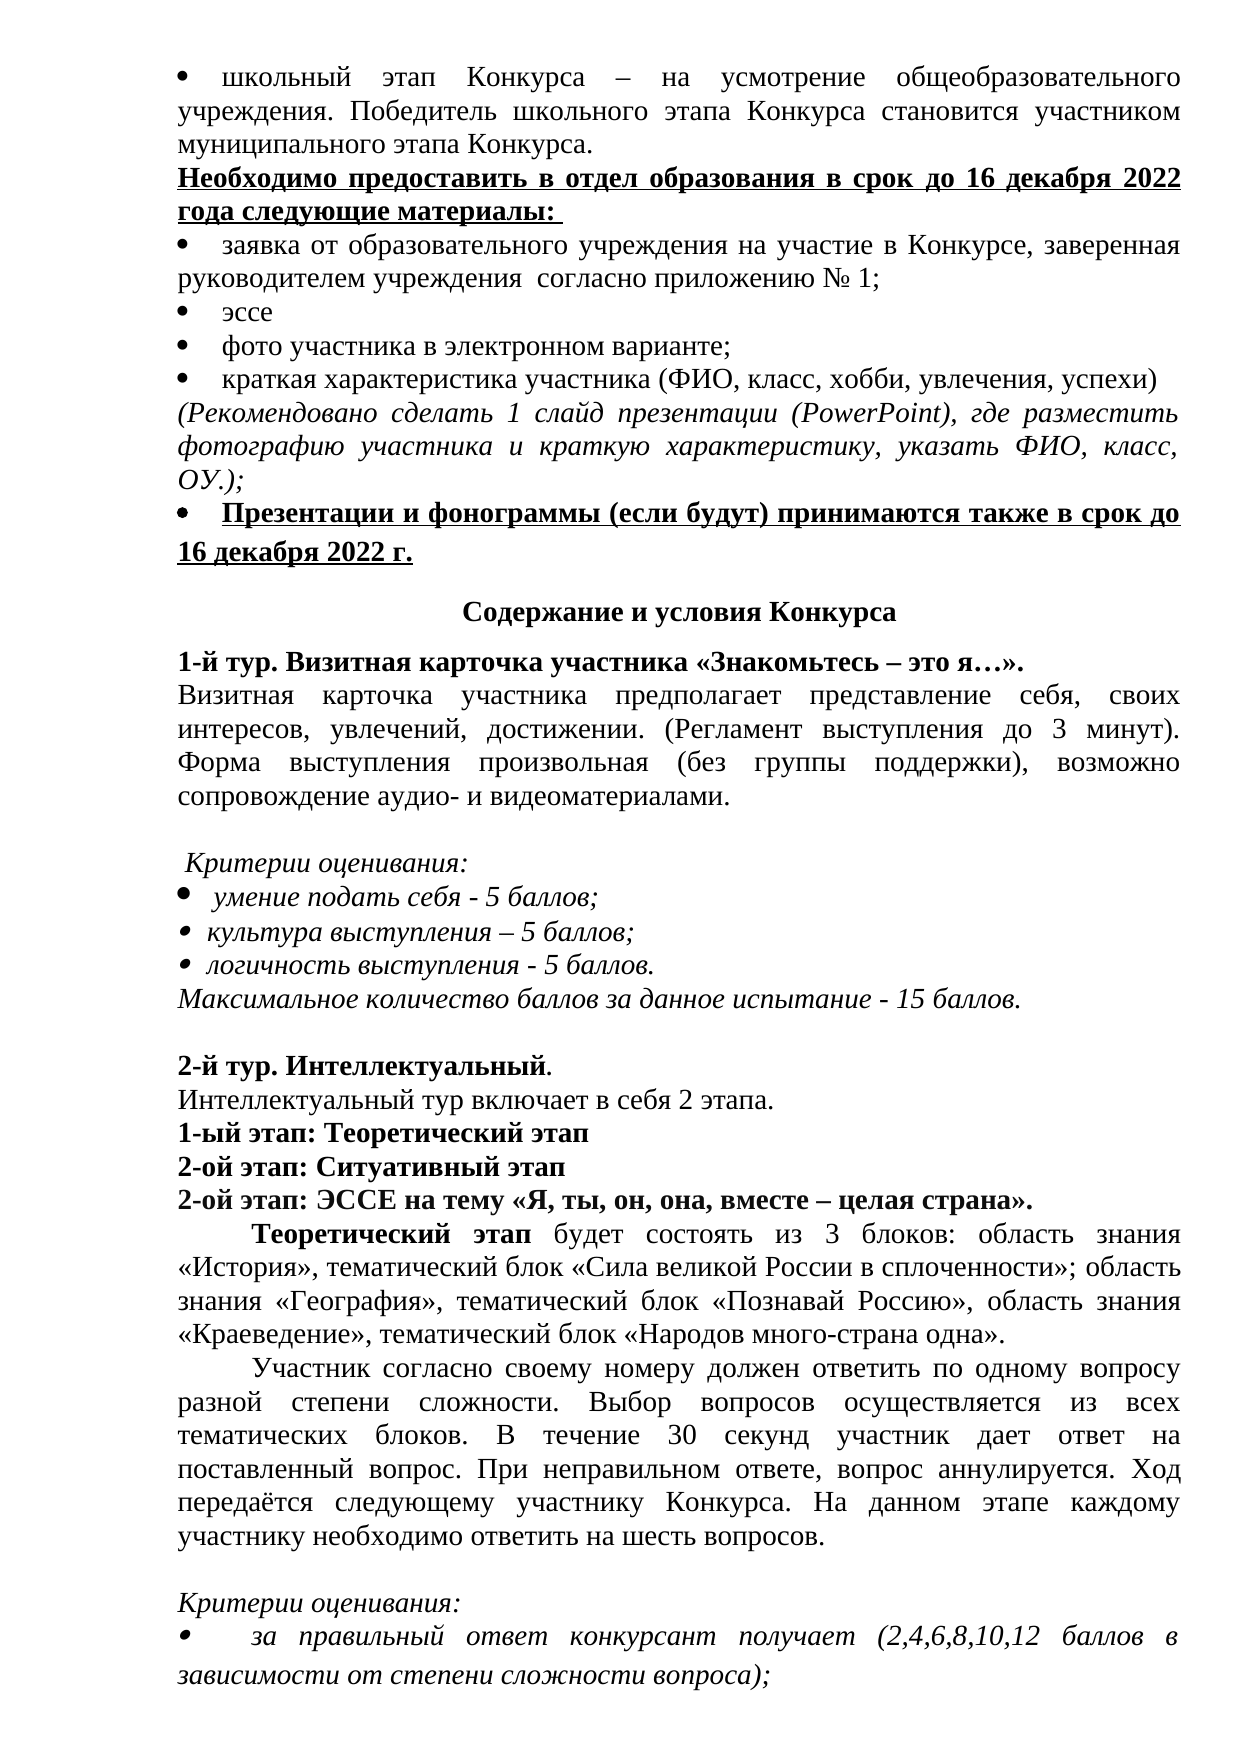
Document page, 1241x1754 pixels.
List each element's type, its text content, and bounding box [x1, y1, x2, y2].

list эссе [177, 294, 1181, 328]
text Необходимо предоставить в отдел образования в срок до 16 декабря 2022 года следующие материалы: [177, 190, 1181, 227]
text 1-й тур. Визитная карточка участника «Знакомьтесь – это я…». [177, 644, 1181, 677]
text Участник согласно своему номеру должен ответить по одному вопросу разной степени сложности. Выбор вопросов осуществляется из всех тематических блоков. В течение 30 секунд участник дает ответ на поставленный вопрос. При неправильном ответе, вопрос аннулируется. Ход передаётся следующему участнику Конкурса. На данном этапе каждому участнику необходимо ответить на шесть вопросов. [177, 1350, 1181, 1551]
text Критерии оценивания: [177, 1585, 1181, 1618]
list логичность выступления - 5 баллов. [177, 947, 1181, 981]
text Интеллектуальный тур включает в себя 2 этапа. [177, 1082, 1181, 1115]
text Критерии оценивания: [177, 845, 1181, 879]
list за правильный ответ конкурсант получает (2,4,6,8,10,12 баллов в зависимости от степени сложности вопроса); [177, 1618, 1181, 1691]
list краткая характеристика участника (ФИО, класс, хобби, увлечения, успехи) [177, 361, 1181, 395]
text 2-ой этап: Ситуативный этап [177, 1149, 1181, 1182]
list культура выступления – 5 баллов; [177, 914, 1181, 947]
text Максимальное количество баллов за данное испытание - 15 баллов. [177, 981, 1181, 1015]
text 2-ой этап: ЭССЕ на тему «Я, ты, он, она, вместе – целая страна». [177, 1182, 1181, 1216]
list фото участника в электронном варианте; [177, 328, 1181, 361]
list умение подать себя - 5 баллов; [177, 879, 1181, 914]
list Презентации и фонограммы (если будут) принимаются также в срок до 16 декабря 2022 г. [177, 496, 1181, 568]
text Необходимо предоставить в отдел образования в срок до 16 декабря 2022 года следующие материалы: [177, 160, 1181, 189]
text Теоретический этап будет состоять из 3 блоков: область знания «История», тематический блок «Сила великой России в сплоченности»; область знания «География», тематический блок «Познавай Россию», область знания «Краеведение», тематический блок «Народов много-страна одна». [177, 1216, 1181, 1350]
text (Рекомендовано сделать 1 слайд презентации (PowerPoint), где разместить фотографию участника и краткую характеристику, указать ФИО, класс, ОУ.); [177, 395, 1181, 496]
text Содержание и условия Конкурса [177, 594, 1181, 627]
text Визитная карточка участника предполагает представление себя, своих интересов, увлечений, достижении. (Регламент выступления до 3 минут). Форма выступления произвольная (без группы поддержки), возможно сопровождение аудио- и видеоматериалами. [177, 677, 1181, 812]
text 1-ый этап: Теоретический этап [177, 1115, 1181, 1149]
text 2-й тур. Интеллектуальный. [177, 1048, 1181, 1082]
list заявка от образовательного учреждения на участие в Конкурсе, заверенная руководителем учреждения согласно приложению № 1; [177, 227, 1181, 294]
list школьный этап Конкурса – на усмотрение общеобразовательного учреждения. Победитель школьного этапа Конкурса становится участником муниципального этапа Конкурса. [177, 59, 1181, 160]
